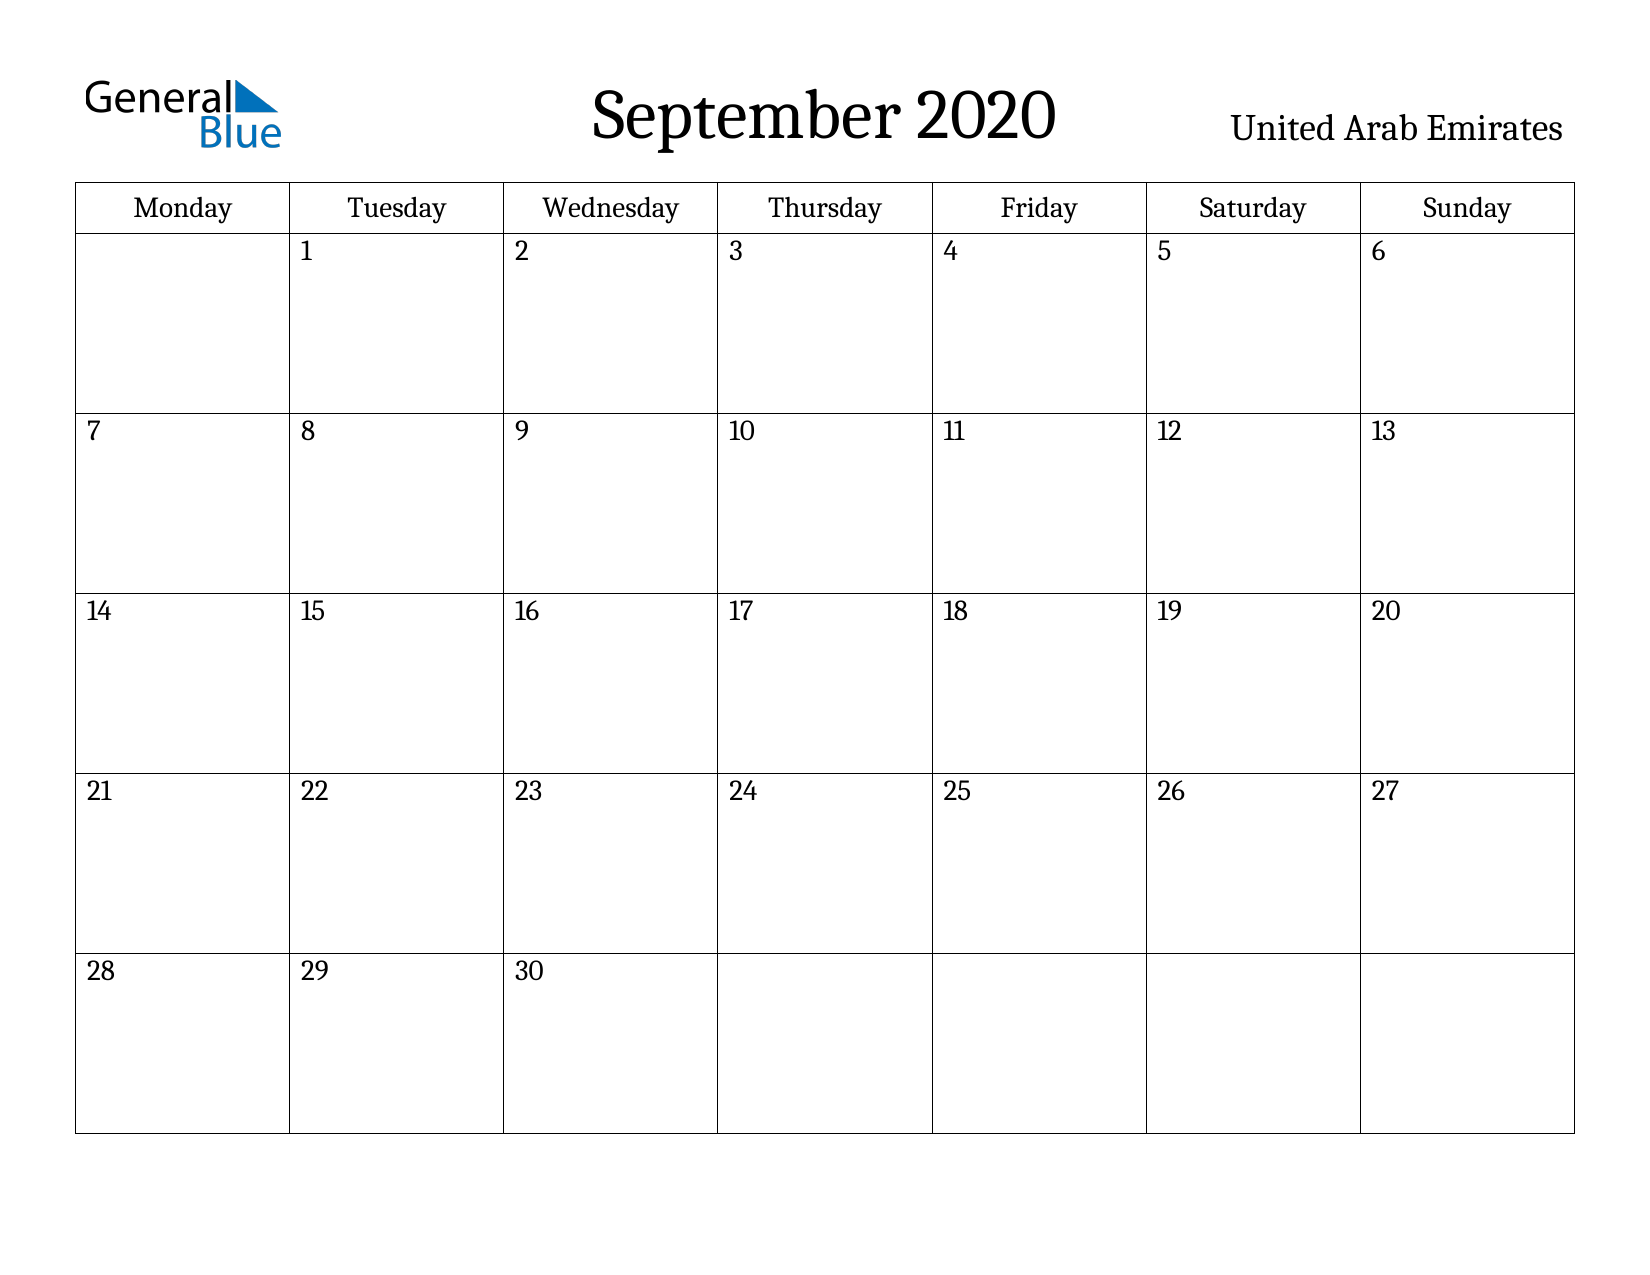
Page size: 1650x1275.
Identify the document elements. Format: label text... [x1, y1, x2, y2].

table_cell [933, 448, 1146, 593]
picture [86, 80, 281, 148]
table_cell [290, 808, 503, 953]
table_cell [933, 954, 1146, 987]
table_cell [76, 267, 289, 413]
table_cell 15 [290, 594, 503, 627]
table_cell Wednesday [504, 183, 717, 233]
table_cell 11 [933, 414, 1146, 447]
table_cell [1361, 267, 1574, 413]
table_cell [718, 267, 932, 413]
table_cell 14 [76, 594, 289, 627]
table_cell [504, 988, 717, 1133]
table_cell Thursday [718, 183, 932, 233]
table_cell [933, 808, 1146, 953]
table_cell [718, 808, 932, 953]
table_cell [718, 954, 932, 987]
table_cell 18 [933, 594, 1146, 627]
table_cell 26 [1147, 774, 1360, 807]
table_cell 16 [504, 594, 717, 627]
table_cell 8 [290, 414, 503, 447]
table_cell [290, 627, 503, 773]
table_header [76, 75, 503, 182]
table_header United Arab Emirates [1146, 75, 1574, 182]
table_cell 29 [290, 954, 503, 987]
table_cell 24 [718, 774, 932, 807]
table_cell [504, 808, 717, 953]
table_cell [76, 627, 289, 773]
table_cell [1147, 954, 1360, 987]
table_cell 20 [1361, 594, 1574, 627]
table_cell 5 [1147, 234, 1360, 267]
table_cell 1 [290, 234, 503, 267]
table_cell 19 [1147, 594, 1360, 627]
table_cell 12 [1147, 414, 1360, 447]
table_cell Tuesday [290, 183, 503, 233]
table_cell Sunday [1361, 183, 1574, 233]
table_cell [1147, 627, 1360, 773]
table_cell [1361, 808, 1574, 953]
table_cell Friday [933, 183, 1146, 233]
table_cell [290, 448, 503, 593]
table_cell [290, 988, 503, 1133]
table_cell 9 [504, 414, 717, 447]
table_cell 7 [76, 414, 289, 447]
table_cell Monday [76, 183, 289, 233]
table_cell 25 [933, 774, 1146, 807]
table_cell [1361, 448, 1574, 593]
table_cell Saturday [1147, 183, 1360, 233]
table_cell 27 [1361, 774, 1574, 807]
table_cell 3 [718, 234, 932, 267]
table_cell [1147, 267, 1360, 413]
table_cell [76, 448, 289, 593]
table_cell [76, 808, 289, 953]
table_cell 30 [504, 954, 717, 987]
table_cell [718, 988, 932, 1133]
table_cell [718, 627, 932, 773]
table_cell [76, 988, 289, 1133]
table_cell [1361, 988, 1574, 1133]
table_cell 28 [76, 954, 289, 987]
table_cell [76, 234, 289, 267]
table_cell [1147, 448, 1360, 593]
table_header September 2020 [504, 75, 1146, 182]
table_cell 22 [290, 774, 503, 807]
table_cell 2 [504, 234, 717, 267]
table_cell [504, 448, 717, 593]
table_cell [1361, 954, 1574, 987]
table_cell [718, 448, 932, 593]
table_cell [933, 627, 1146, 773]
table_cell 17 [718, 594, 932, 627]
table_cell [290, 267, 503, 413]
table_cell 4 [933, 234, 1146, 267]
table_cell [1361, 627, 1574, 773]
table_cell [1147, 808, 1360, 953]
table_cell [933, 988, 1146, 1133]
table_cell [1147, 988, 1360, 1133]
table_cell 13 [1361, 414, 1574, 447]
table_cell 21 [76, 774, 289, 807]
table_cell 10 [718, 414, 932, 447]
table_cell [504, 267, 717, 413]
table_cell [504, 627, 717, 773]
table_cell 23 [504, 774, 717, 807]
table_cell [933, 267, 1146, 413]
table_cell 6 [1361, 234, 1574, 267]
